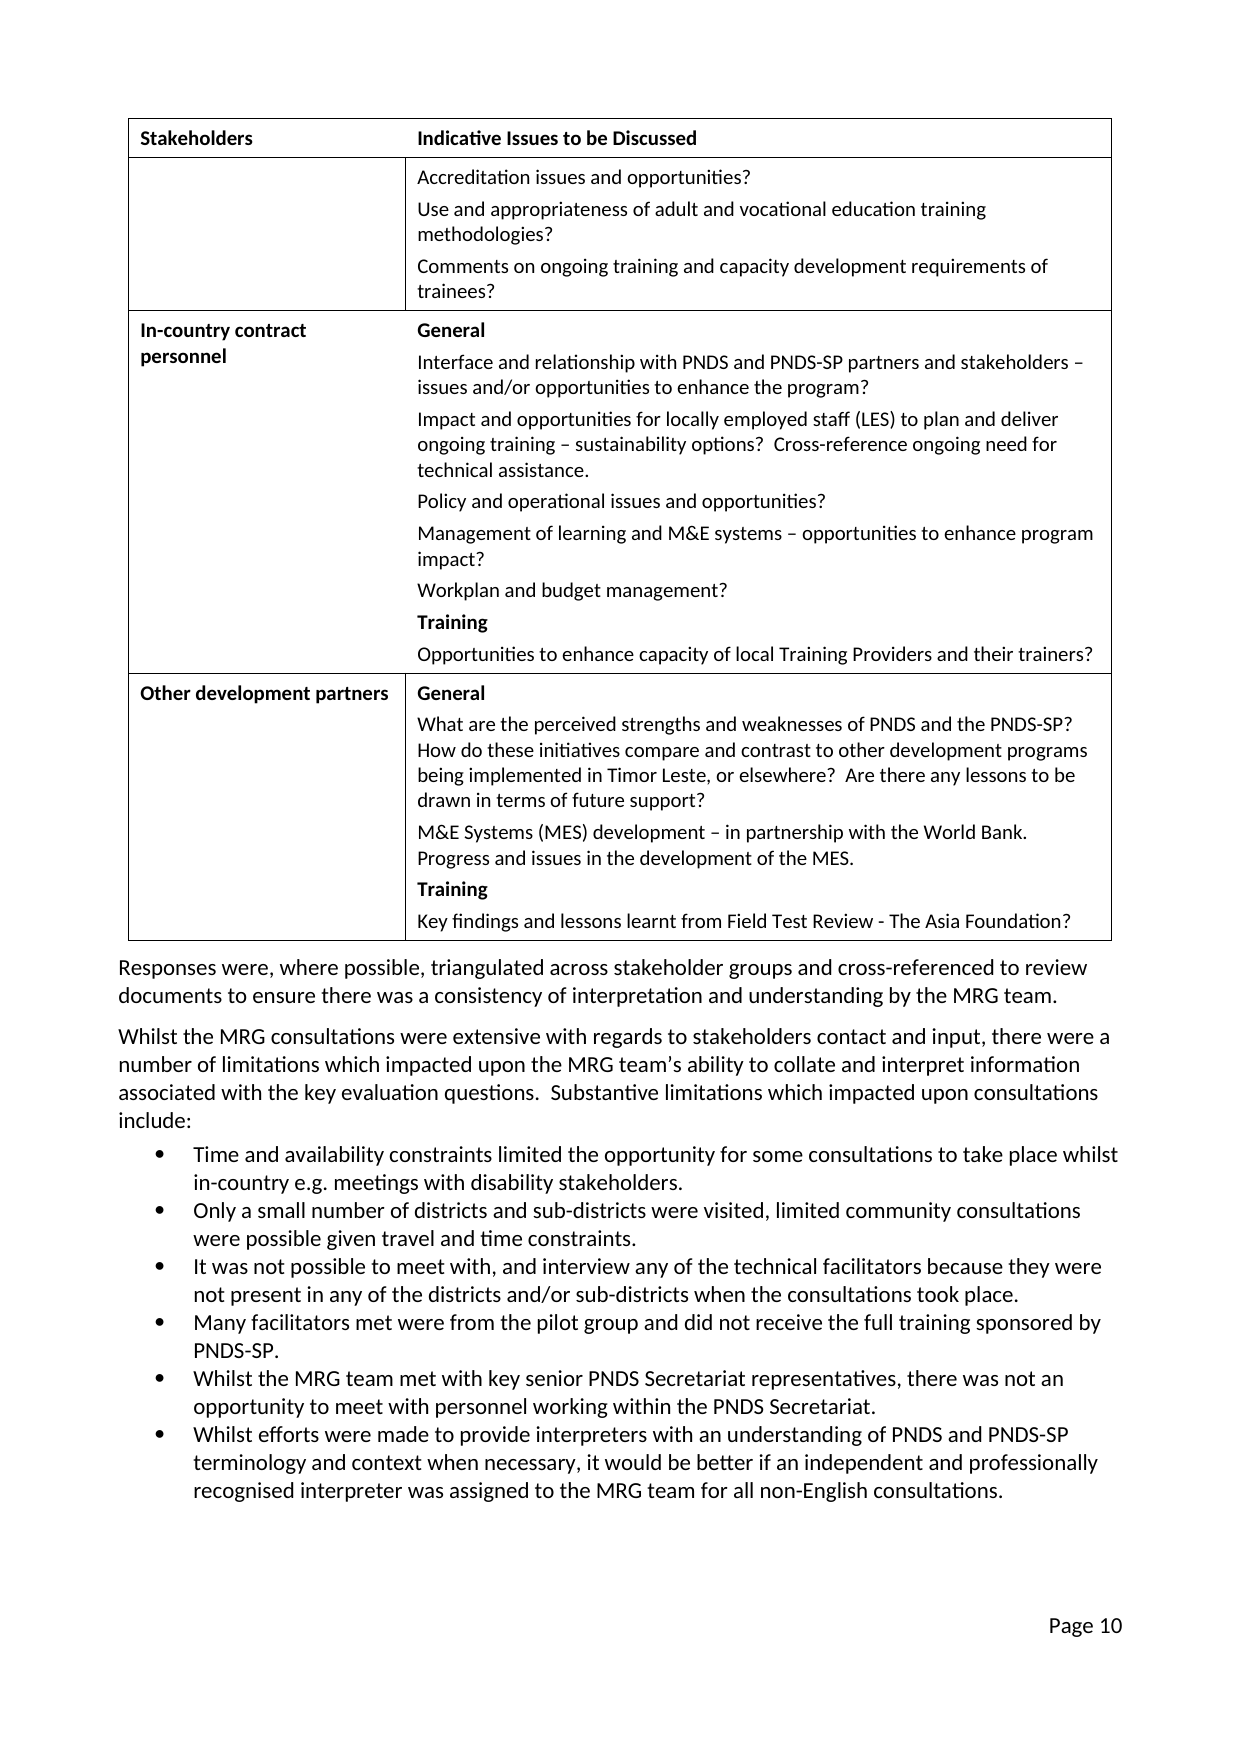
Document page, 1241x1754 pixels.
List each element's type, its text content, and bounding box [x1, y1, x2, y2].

table_cell General Interface and relationship with PNDS and PNDS-SP partners and stakeholders – issues and/or opportunities to enhance the program? Impact and opportunities for locally employed staff (LES) to plan and deliver ongoing training – sustainability options? Cross-reference ongoing need for technical assistance. Policy and operational issues and opportunities? Management of learning and M&E systems – opportunities to enhance program impact? Workplan and budget management? Training Opportunities to enhance capacity of local Training Providers and their trainers? [406, 311, 1111, 672]
table_cell Other development partners [129, 674, 405, 940]
text Responses were, where possible, triangulated across stakeholder groups and cross-referenced to review documents to ensure there was a consistency of interpretation and understanding by the MRG team. [118, 953, 1122, 1009]
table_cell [129, 158, 405, 310]
table_cell In-country contract personnel [129, 311, 406, 672]
list Time and availability constraints limited the opportunity for some consultations to take place whilst in-country e.g. meetings with disability stakeholders. [156, 1140, 1122, 1196]
text Whilst the MRG consultations were extensive with regards to stakeholders contact and input, there were a number of limitations which impacted upon the MRG team’s ability to collate and interpret information associated with the key evaluation questions. Substantive limitations which impacted upon consultations include: [118, 1022, 1122, 1134]
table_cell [406, 158, 1111, 310]
table_header Indicative Issues to be Discussed [406, 119, 1111, 157]
list Whilst efforts were made to provide interpreters with an understanding of PNDS and PNDS-SP terminology and context when necessary, it would be better if an independent and professionally recognised interpreter was assigned to the MRG team for all non-English consultations. [156, 1420, 1122, 1504]
list Only a small number of districts and sub-districts were visited, limited community consultations were possible given travel and time constraints. [156, 1196, 1122, 1252]
list Whilst the MRG team met with key senior PNDS Secretariat representatives, there was not an opportunity to meet with personnel working within the PNDS Secretariat. [156, 1364, 1122, 1420]
list Many facilitators met were from the pilot group and did not receive the full training sponsored by PNDS-SP. [156, 1308, 1122, 1364]
table_header Stakeholders [129, 119, 406, 157]
list It was not possible to meet with, and interview any of the technical facilitators because they were not present in any of the districts and/or sub-districts when the consultations took place. [156, 1252, 1122, 1308]
table_cell General What are the perceived strengths and weaknesses of PNDS and the PNDS-SP? How do these initiatives compare and contrast to other development programs being implemented in Timor Leste, or elsewhere? Are there any lessons to be drawn in terms of future support? M&E Systems (MES) development – in partnership with the World Bank. Progress and issues in the development of the MES. Training Key findings and lessons learnt from Field Test Review - The Asia Foundation? [406, 674, 1111, 940]
